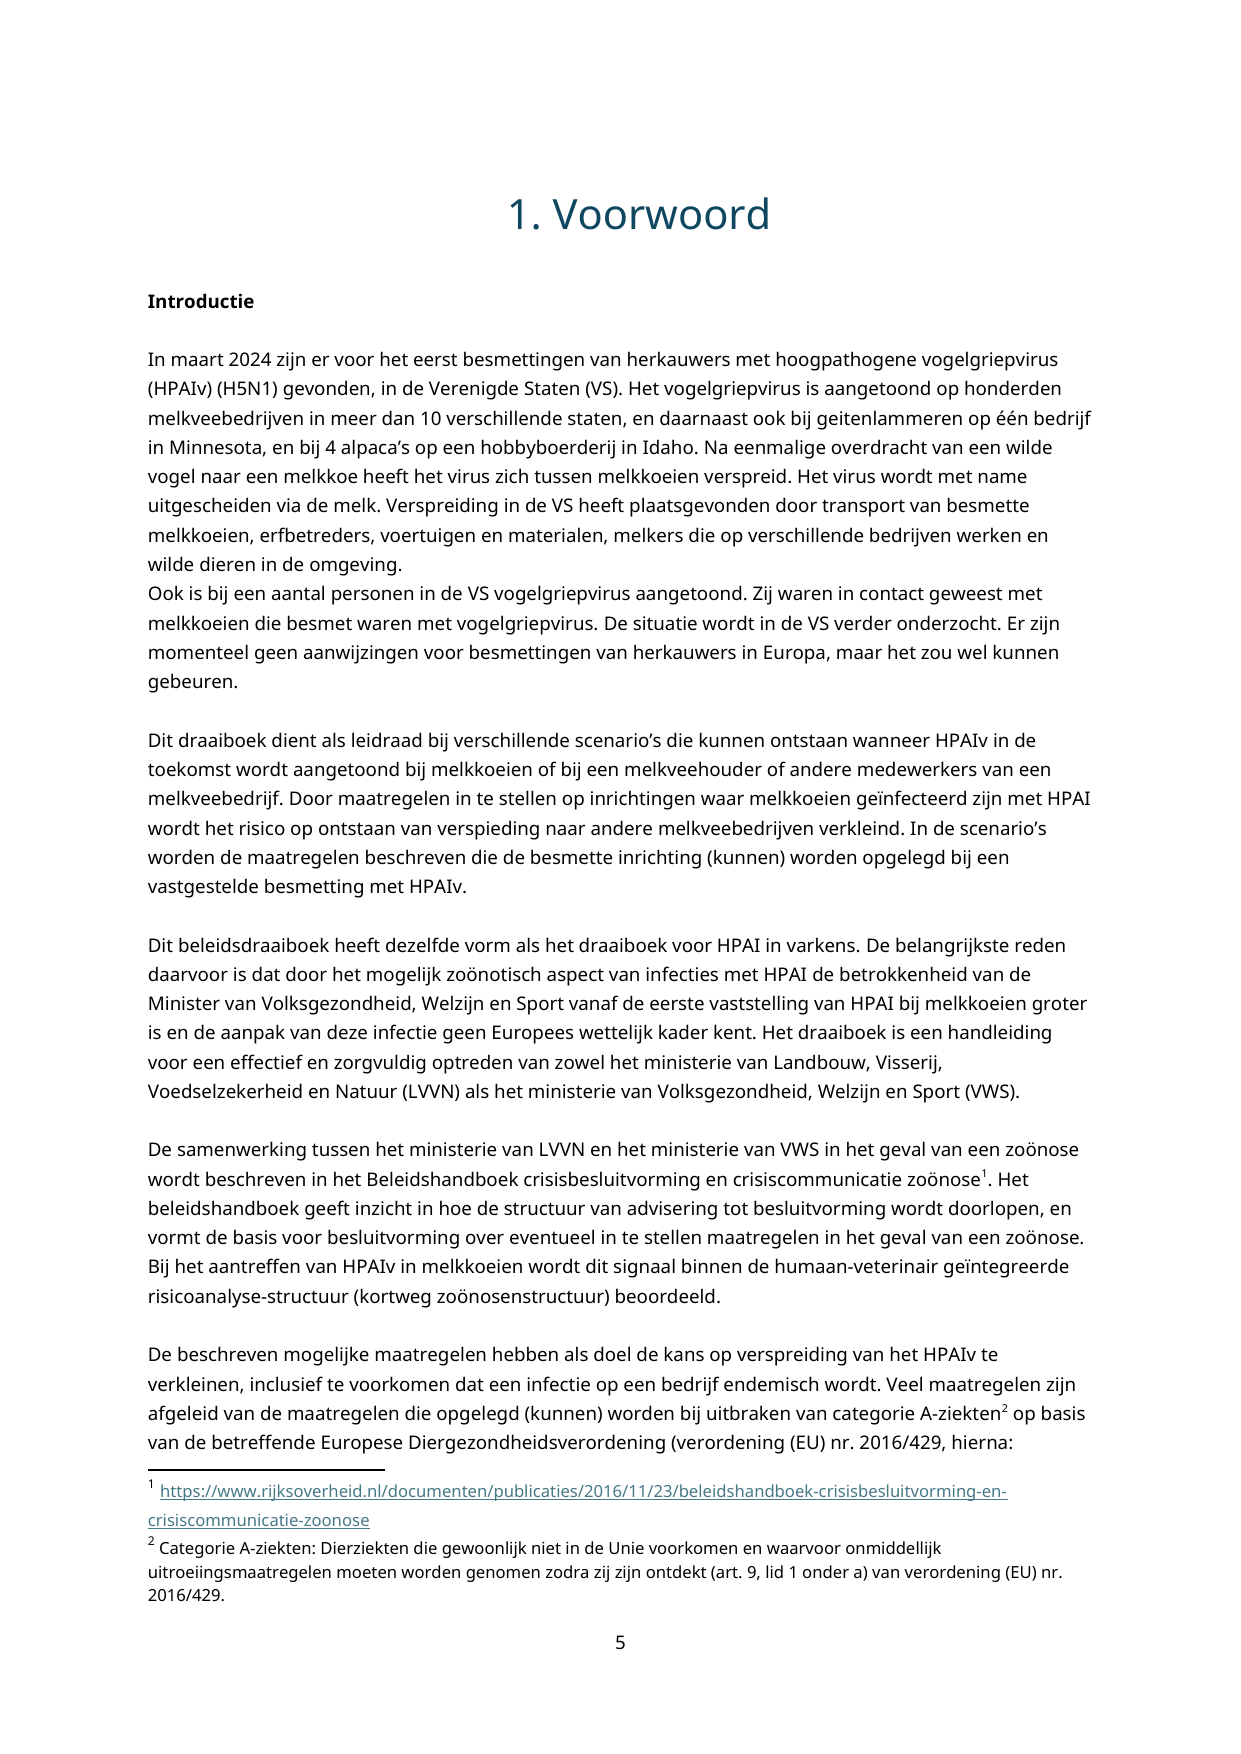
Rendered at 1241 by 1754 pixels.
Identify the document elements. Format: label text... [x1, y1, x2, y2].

text Introductie [148, 288, 1093, 313]
text In maart 2024 zijn er voor het eerst besmettingen van herkauwers met hoogpathogene vogelgriepvirus (HPAIv) (H5N1) gevonden, in de Verenigde Staten (VS). Het vogelgriepvirus is aangetoond op honderden melkveebedrijven in meer dan 10 verschillende staten, en daarnaast ook bij geitenlammeren op één bedrijf in Minnesota, en bij 4 alpaca’s op een hobbyboerderij in Idaho. Na eenmalige overdracht van een wilde vogel naar een melkkoe heeft het virus zich tussen melkkoeien verspreid. Het virus wordt met name uitgescheiden via de melk. Verspreiding in de VS heeft plaatsgevonden door transport van besmette melkkoeien, erfbetreders, voertuigen en materialen, melkers die op verschillende bedrijven werken en wilde dieren in de omgeving. [148, 346, 1093, 577]
subtitle 1. Voorwoord [185, 185, 1093, 242]
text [148, 1342, 1093, 1455]
text De samenwerking tussen het ministerie van LVVN en het ministerie van VWS in het geval van een zoönose wordt beschreven in het Beleidshandboek crisisbesluitvorming en crisiscommunicatie zoönose. Het beleidshandboek geeft inzicht in hoe de structuur van advisering tot besluitvorming wordt doorlopen, en vormt de basis voor besluitvorming over eventueel in te stellen maatregelen in het geval van een zoönose. Bij het aantreffen van HPAIv in melkkoeien wordt dit signaal binnen de humaan-veterinair geïntegreerde risicoanalyse-structuur (kortweg zoönosenstructuur) beoordeeld. [148, 1137, 1093, 1309]
text Ook is bij een aantal personen in de VS vogelgriepvirus aangetoond. Zij waren in contact geweest met melkkoeien die besmet waren met vogelgriepvirus. De situatie wordt in de VS verder onderzocht. Er zijn momenteel geen aanwijzingen voor besmettingen van herkauwers in Europa, maar het zou wel kunnen gebeuren. [148, 581, 1093, 723]
text Dit draaiboek dient als leidraad bij verschillende scenario’s die kunnen ontstaan wanneer HPAIv in de toekomst wordt aangetoond bij melkkoeien of bij een melkveehouder of andere medewerkers van een melkveebedrijf. Door maatregelen in te stellen op inrichtingen waar melkkoeien geïnfecteerd zijn met HPAI wordt het risico op ontstaan van verspieding naar andere melkveebedrijven verkleind. In de scenario’s worden de maatregelen beschreven die de besmette inrichting (kunnen) worden opgelegd bij een vastgestelde besmetting met HPAIv. [148, 727, 1093, 899]
text Dit beleidsdraaiboek heeft dezelfde vorm als het draaiboek voor HPAI in varkens. De belangrijkste reden daarvoor is dat door het mogelijk zoönotisch aspect van infecties met HPAI de betrokkenheid van de Minister van Volksgezondheid, Welzijn en Sport vanaf de eerste vaststelling van HPAI bij melkkoeien groter is en de aanpak van deze infectie geen Europees wettelijk kader kent. Het draaiboek is een handleiding voor een effectief en zorgvuldig optreden van zowel het ministerie van Landbouw, Visserij, Voedselzekerheid en Natuur (LVVN) als het ministerie van Volksgezondheid, Welzijn en Sport (VWS). [148, 932, 1093, 1104]
